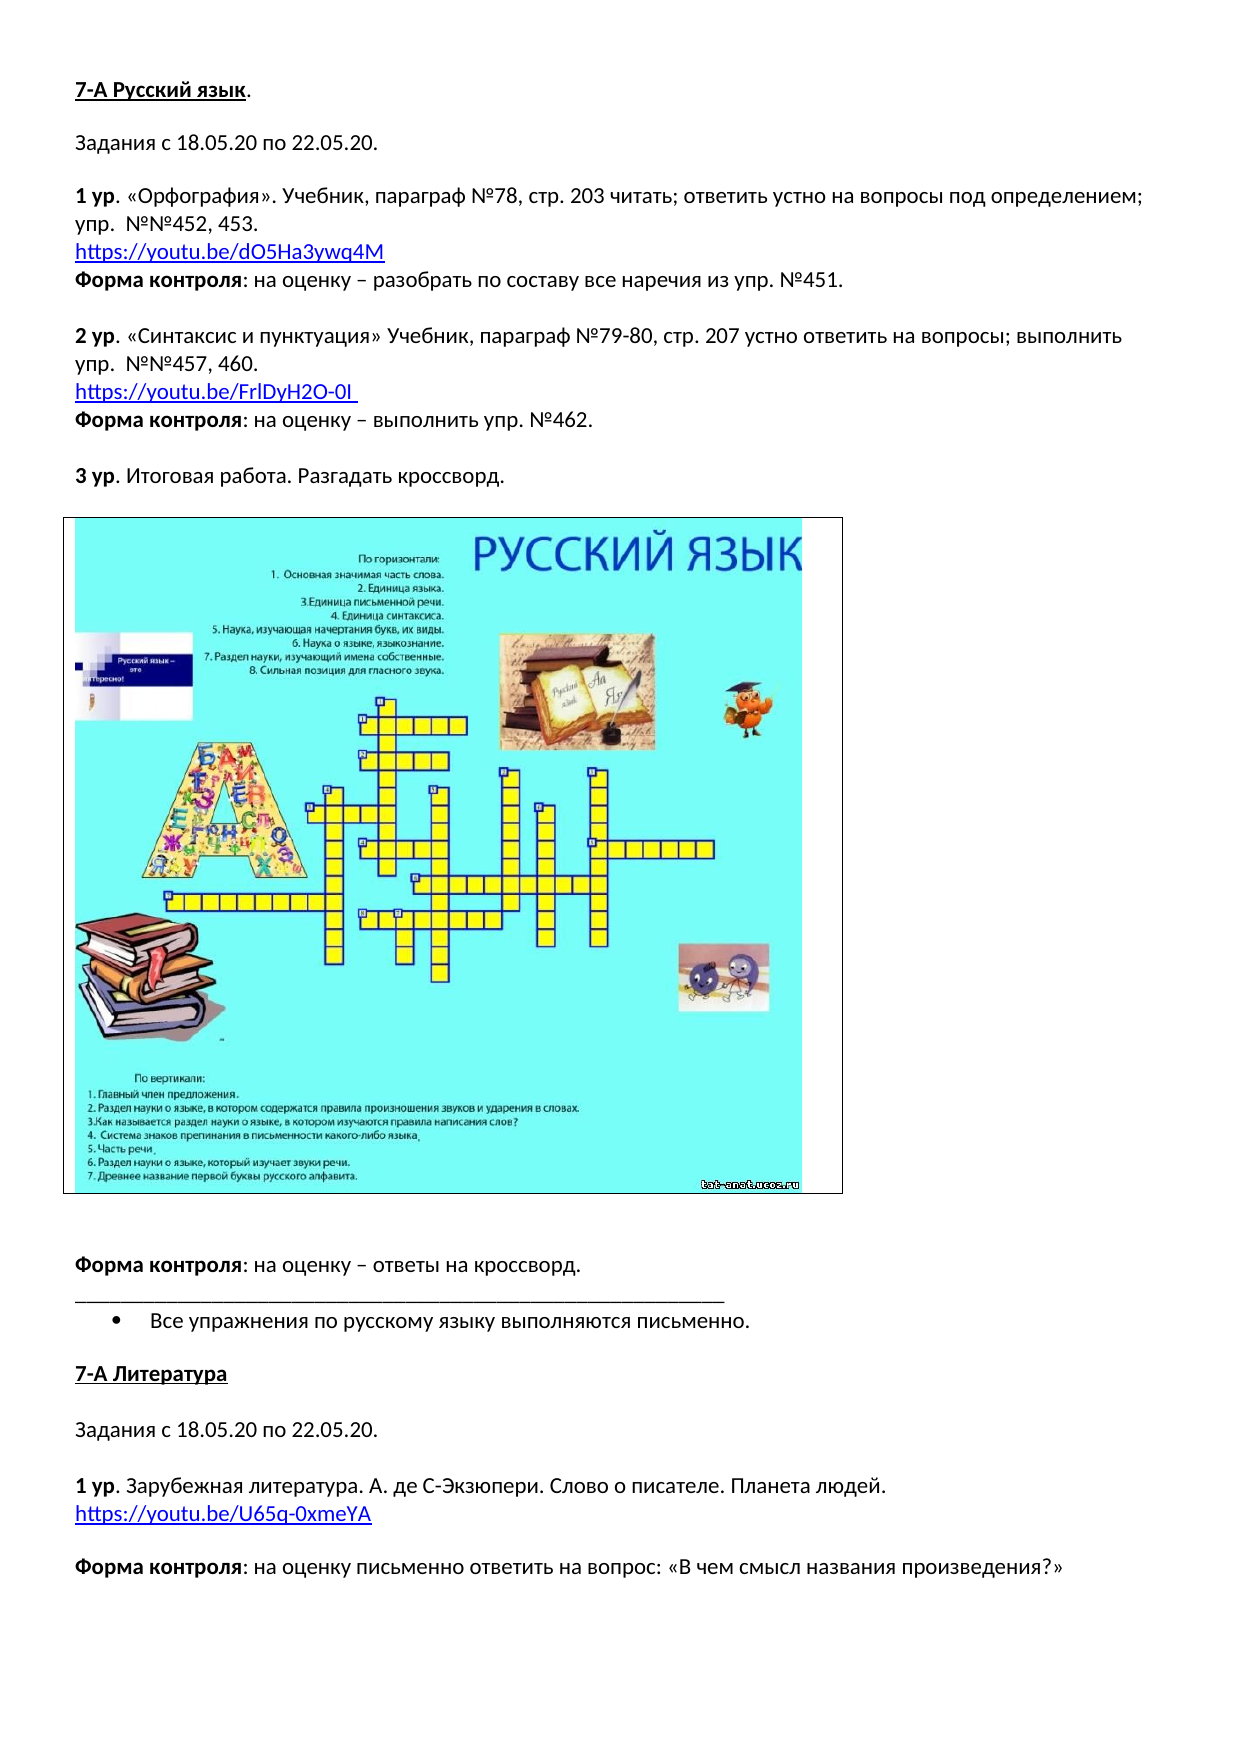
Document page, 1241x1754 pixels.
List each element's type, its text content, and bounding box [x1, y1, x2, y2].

text 7-А Русский язык. [75, 75, 1165, 103]
text https://youtu.be/dO5Ha3ywq4M [75, 237, 1165, 265]
table_header [64, 518, 75, 1193]
text 3 ур. Итоговая работа. Разгадать кроссворд. [75, 461, 1165, 489]
text https://youtu.be/U65q-0xmeYA [75, 1499, 1165, 1527]
text Форма контроля: на оценку письменно ответить на вопрос: «В чем смысл названия произведения?» [75, 1552, 1165, 1580]
text Задания с 18.05.20 по 22.05.20. [75, 128, 1165, 156]
text Форма контроля: на оценку – ответы на кроссворд. [75, 1250, 1165, 1278]
text Форма контроля: на оценку – выполнить упр. №462. [75, 405, 1165, 433]
text 2 ур. «Синтаксис и пунктуация» Учебник, параграф №79-80, стр. 207 устно ответить на вопросы; выполнить упр. №№457, 460. [75, 321, 1165, 377]
text 7-А Литература [75, 1359, 1165, 1387]
text Форма контроля: на оценку – разобрать по составу все наречия из упр. №451. [75, 265, 1165, 293]
text 1 ур. «Орфография». Учебник, параграф №78, стр. 203 читать; ответить устно на вопросы под определением; упр. №№452, 453. [75, 181, 1165, 237]
picture [75, 518, 803, 1193]
text 1 ур. Зарубежная литература. А. де С-Экзюпери. Слово о писателе. Планета людей. [75, 1471, 1165, 1499]
text https://youtu.be/FrlDyH2O-0I [75, 377, 1165, 405]
text _________________________________________________________ [75, 1278, 1165, 1306]
table_header [803, 518, 842, 1193]
text Задания с 18.05.20 по 22.05.20. [75, 1415, 1165, 1443]
list Все упражнения по русскому языку выполняются письменно. [112, 1306, 1165, 1334]
